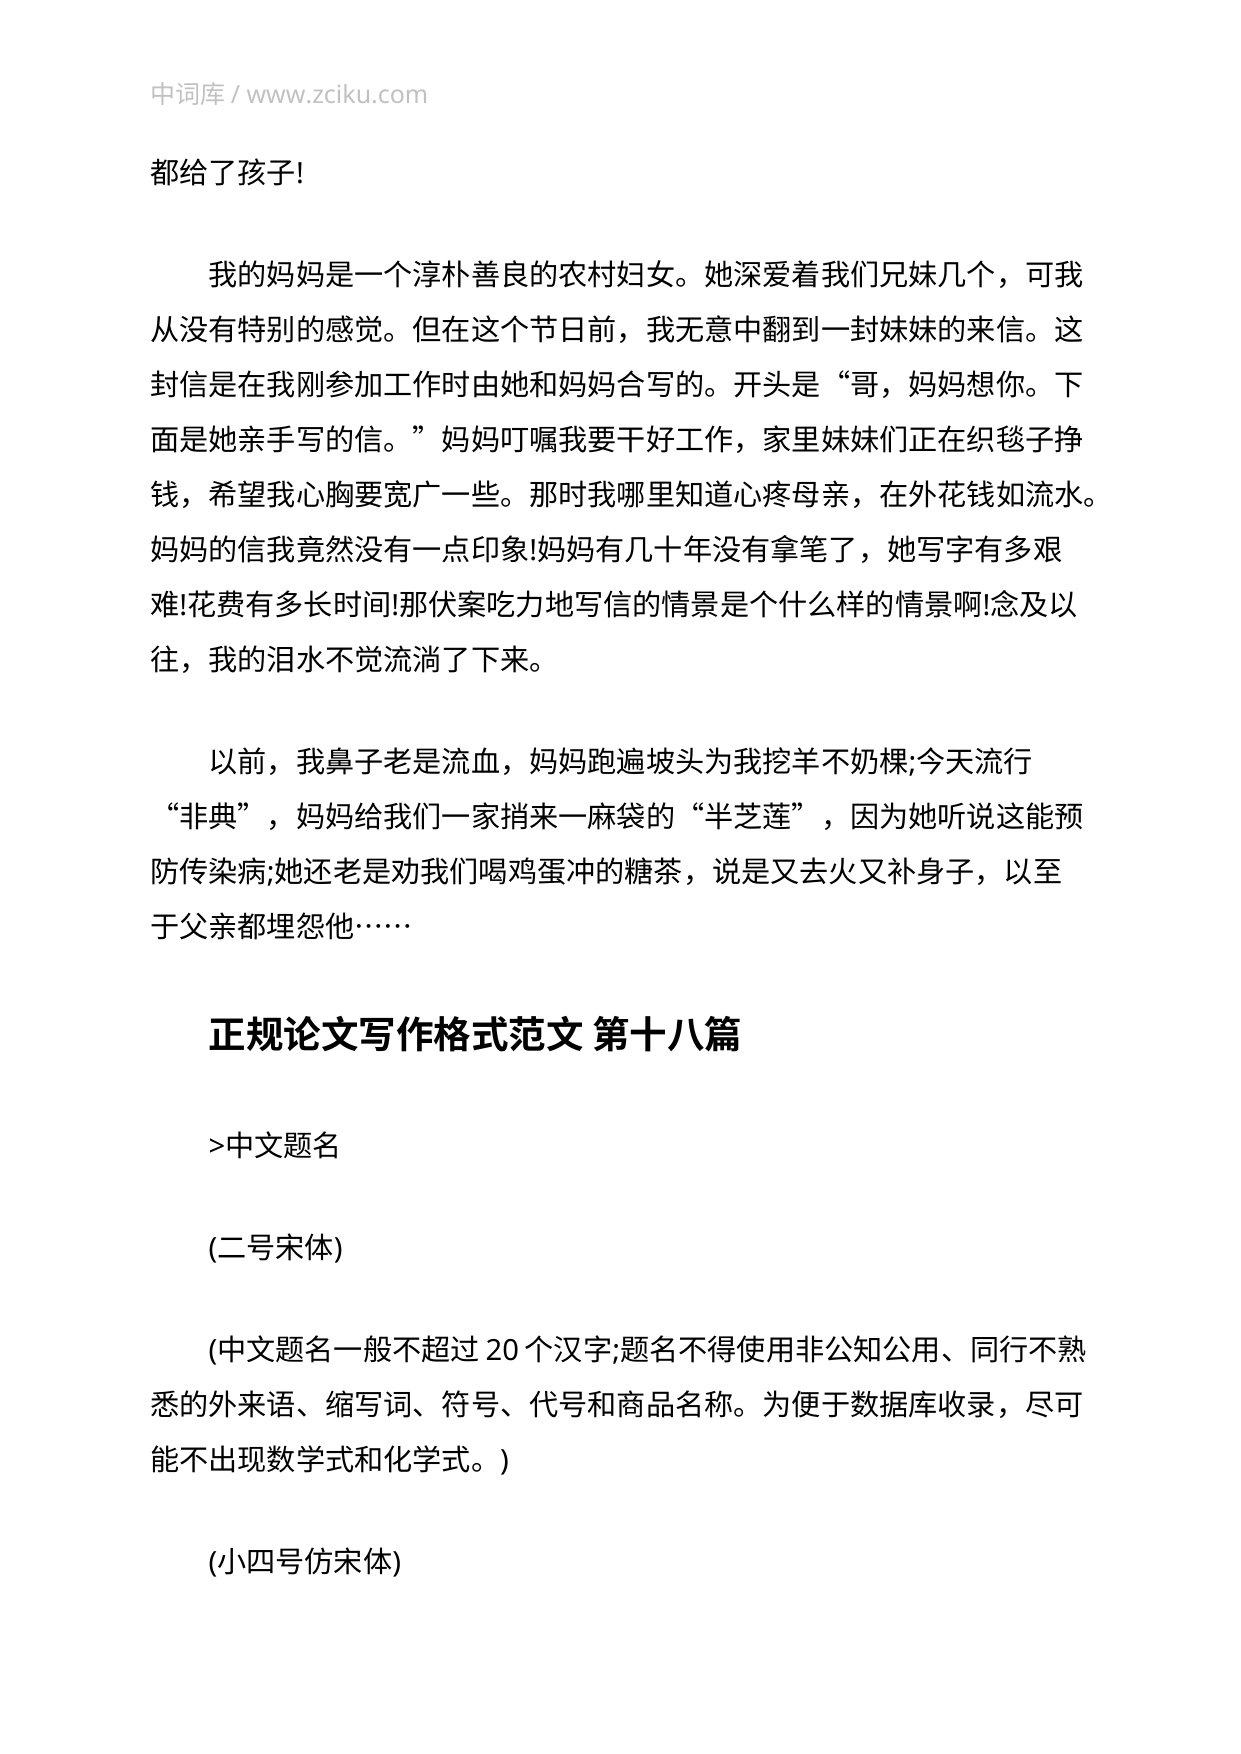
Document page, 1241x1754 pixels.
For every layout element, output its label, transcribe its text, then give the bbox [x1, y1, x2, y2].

text 我的妈妈是一个淳朴善良的农村妇女。她深爱着我们兄妹几个，可我从没有特别的感觉。但在这个节日前，我无意中翻到一封妹妹的来信。这封信是在我刚参加工作时由她和妈妈合写的。开头是“哥，妈妈想你。下面是她亲手写的信。”妈妈叮嘱我要干好工作，家里妹妹们正在织毯子挣钱，希望我心胸要宽广一些。那时我哪里知道心疼母亲，在外花钱如流水。妈妈的信我竟然没有一点印象!妈妈有几十年没有拿笔了，她写字有多艰难!花费有多长时间!那伏案吃力地写信的情景是个什么样的情景啊!念及以往，我的泪水不觉流淌了下来。 [150, 252, 1090, 679]
text (小四号仿宋体) [150, 1538, 1090, 1581]
text (二号宋体) [150, 1224, 1090, 1267]
text >中文题名 [150, 1122, 1090, 1165]
text 正规论文写作格式范文 第十八篇 [150, 1005, 1090, 1059]
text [150, 150, 1090, 192]
text 以前，我鼻子老是流血，妈妈跑遍坡头为我挖羊不奶棵;今天流行“非典”，妈妈给我们一家捎来一麻袋的“半芝莲”，因为她听说这能预防传染病;她还老是劝我们喝鸡蛋冲的糖茶，说是又去火又补身子，以至于父亲都埋怨他…… [150, 738, 1090, 945]
text (中文题名一般不超过20个汉字;题名不得使用非公知公用、同行不熟悉的外来语、缩写词、符号、代号和商品名称。为便于数据库收录，尽可能不出现数学式和化学式。) [150, 1326, 1090, 1478]
